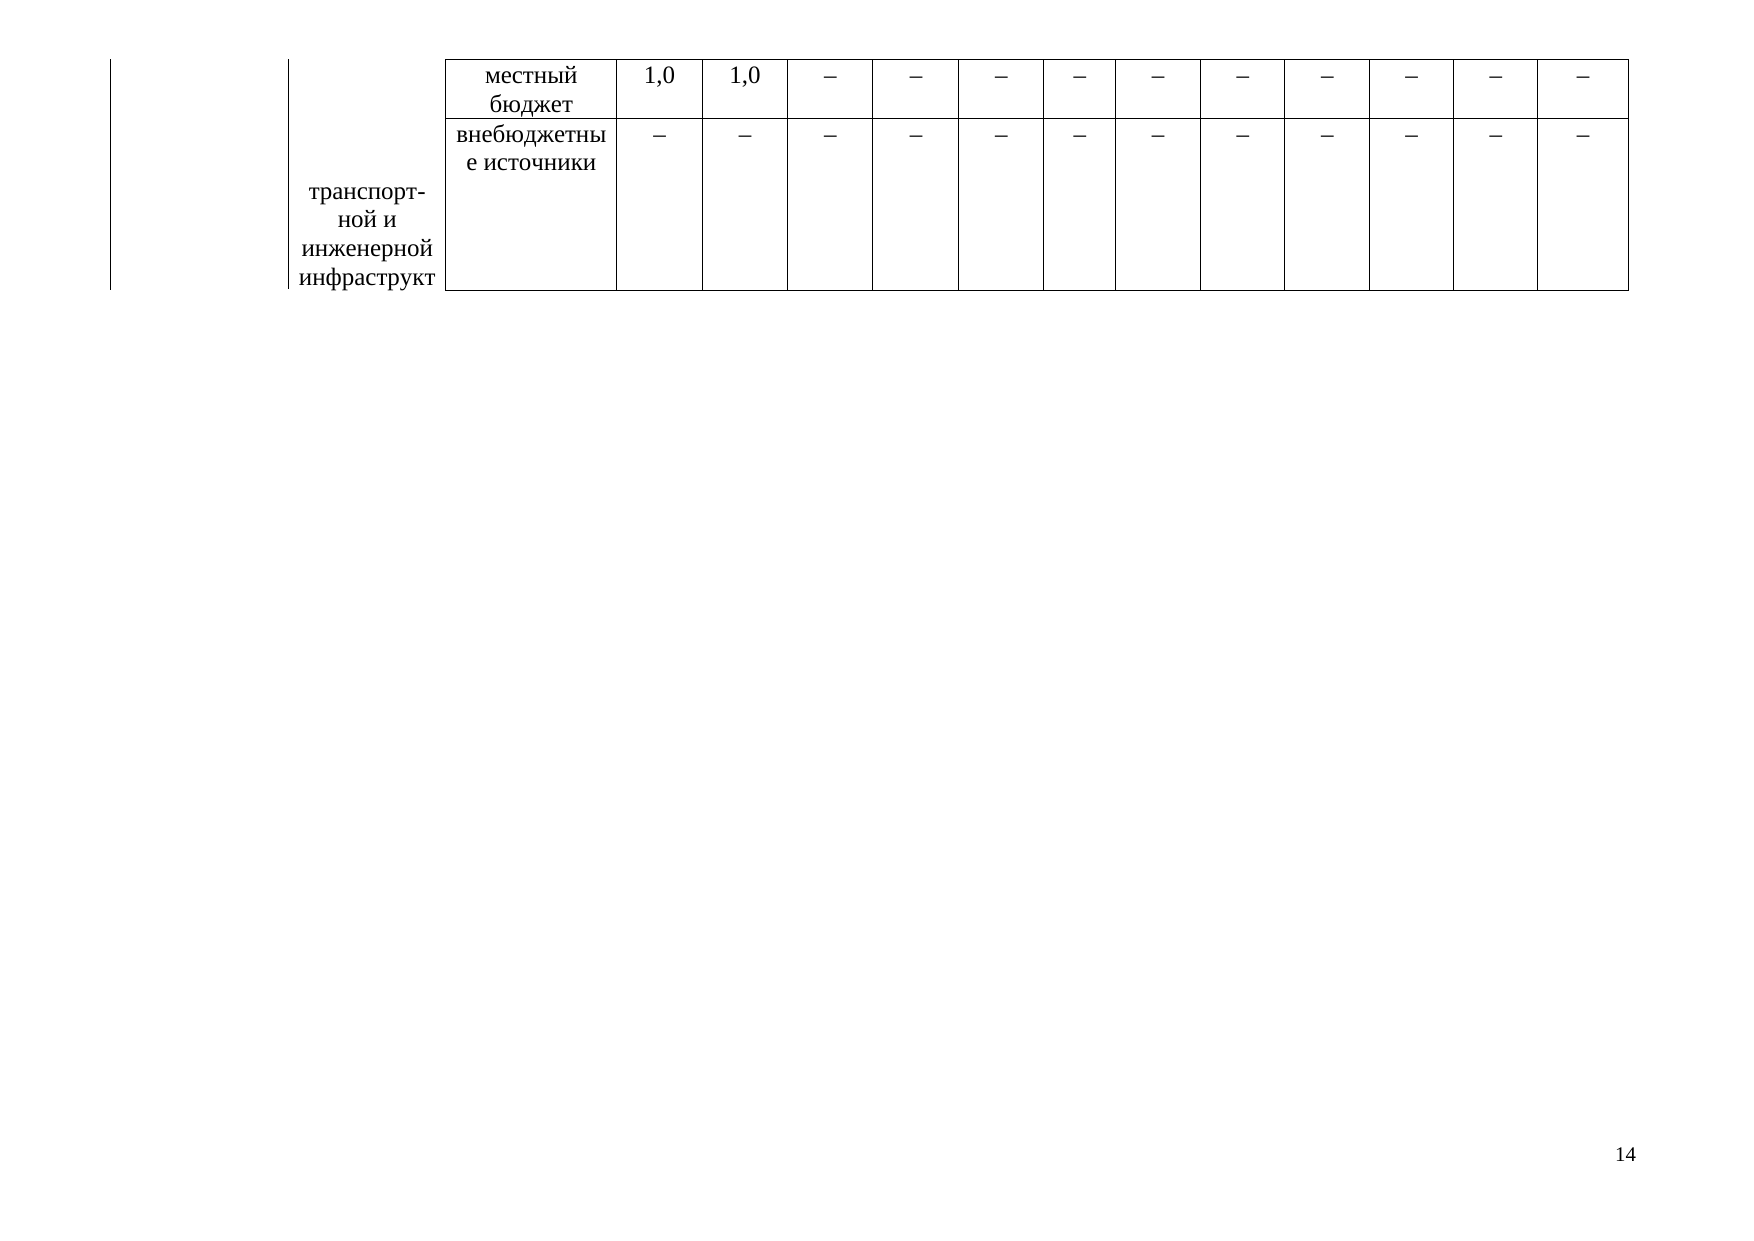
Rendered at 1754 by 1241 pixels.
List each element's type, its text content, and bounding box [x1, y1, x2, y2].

table_cell местный бюджет [446, 60, 616, 118]
table_cell – [1285, 60, 1369, 118]
table_cell – [873, 60, 958, 118]
table_cell – [1454, 119, 1537, 290]
table_cell – [1201, 119, 1284, 290]
table_cell – [1201, 60, 1284, 118]
table_cell – [1370, 119, 1453, 290]
table_cell – [1116, 60, 1200, 118]
table_cell 1,0 [703, 60, 787, 118]
table_cell – [788, 119, 872, 290]
table_cell внебюджетные источники [446, 119, 616, 290]
table_cell – [1044, 60, 1115, 118]
table_cell – [617, 119, 702, 290]
table_cell – [703, 119, 787, 290]
table_cell – [1370, 60, 1453, 118]
table_cell – [1285, 119, 1369, 290]
table_cell – [1538, 119, 1628, 290]
table_cell – [959, 119, 1043, 290]
table_cell – [1538, 60, 1628, 118]
table_cell – [788, 60, 872, 118]
table_cell – [1044, 119, 1115, 290]
table_cell – [1116, 119, 1200, 290]
table_cell 1,0 [617, 60, 702, 118]
table_cell – [959, 60, 1043, 118]
table_cell – [873, 119, 958, 290]
table_cell – [1454, 60, 1537, 118]
